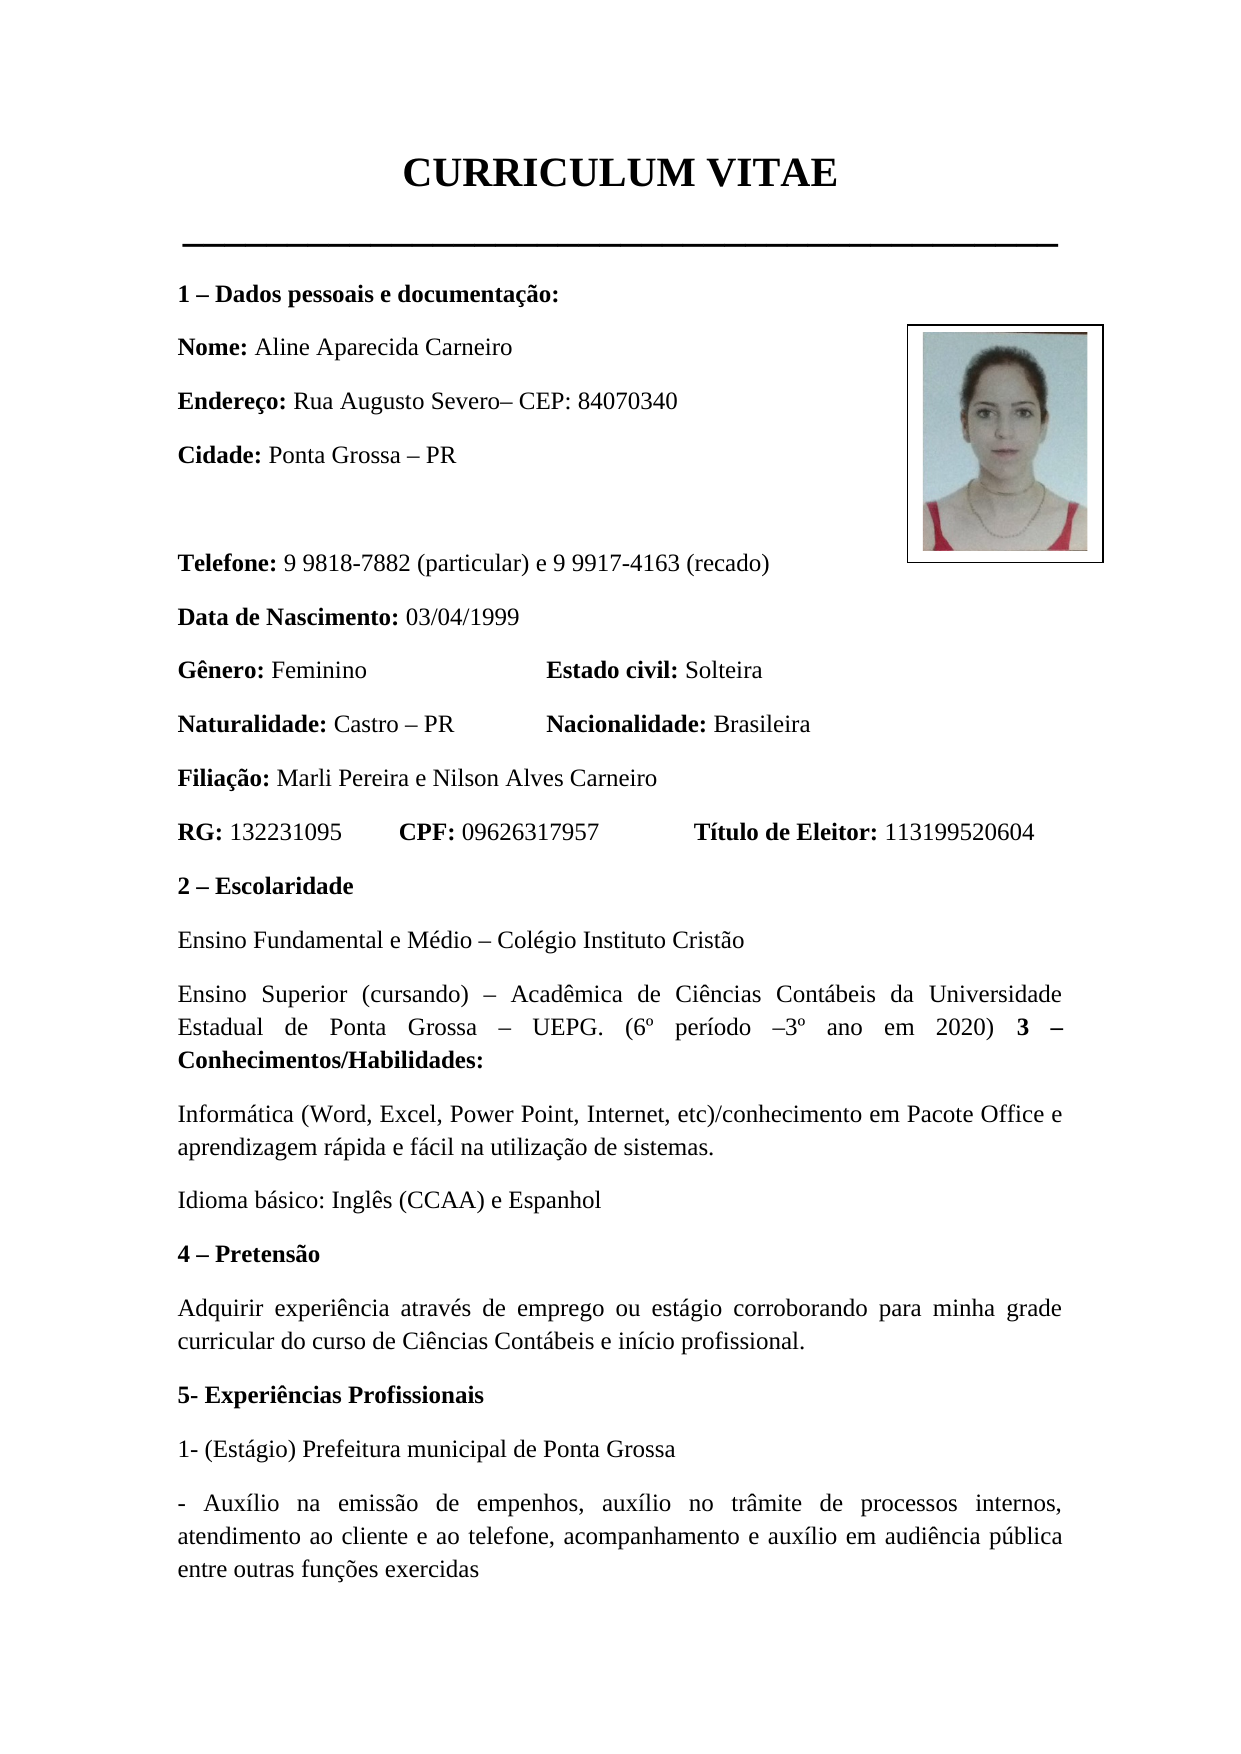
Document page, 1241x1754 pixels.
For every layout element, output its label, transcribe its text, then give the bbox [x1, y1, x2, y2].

text Ensino Fundamental e Médio – Colégio Instituto Cristão [177, 925, 1063, 954]
text 1 – Dados pessoais e documentação: [177, 279, 1063, 307]
text Cidade: Ponta Grossa – PR [177, 440, 907, 469]
text Endereço: Rua Augusto Severo– CEP: 84070340 [177, 386, 907, 415]
text Gênero: Feminino Estado civil: Solteira [177, 656, 1063, 684]
text Data de Nascimento: 03/04/1999 [177, 602, 1063, 631]
text Adquirir experiência através de emprego ou estágio corroborando para minha grade curricular do curso de Ciências Contábeis e início profissional. [177, 1293, 1063, 1355]
text Idioma básico: Inglês (CCAA) e Espanhol [177, 1186, 1063, 1214]
text 2 – Escolaridade [177, 871, 1063, 900]
text Filiação: Marli Pereira e Nilson Alves Carneiro [177, 763, 1063, 792]
text Nome: Aline Aparecida Carneiro [177, 332, 907, 361]
text Telefone: 9 9818-7882 (particular) e 9 9917-4163 (recado) [177, 548, 1063, 577]
text Naturalidade: Castro – PR Nacionalidade: Brasileira [177, 709, 1063, 738]
text - Auxílio na emissão de empenhos, auxílio no trâmite de processos internos, atendimento ao cliente e ao telefone, acompanhamento e auxílio em audiência pública entre outras funções exercidas [177, 1488, 1063, 1583]
text CURRICULUM VITAE __________________________________________ [177, 148, 1063, 251]
text Informática (Word, Excel, Power Point, Internet, etc)/conhecimento em Pacote Office e aprendizagem rápida e fácil na utilização de sistemas. [177, 1099, 1063, 1160]
text 4 – Pretensão [177, 1239, 1063, 1268]
picture [922, 332, 1088, 551]
text RG: 132231095 CPF: 09626317957 Título de Eleitor: 113199520604 [177, 817, 1063, 846]
text Ensino Superior (cursando) – Acadêmica de Ciências Contábeis da Universidade Estadual de Ponta Grossa – UEPG. (6º período –3º ano em 2020) 3 – Conhecimentos/Habilidades: [177, 979, 1063, 1073]
text 5- Experiências Profissionais [177, 1380, 1063, 1409]
text 1- (Estágio) Prefeitura municipal de Ponta Grossa [177, 1434, 1063, 1463]
